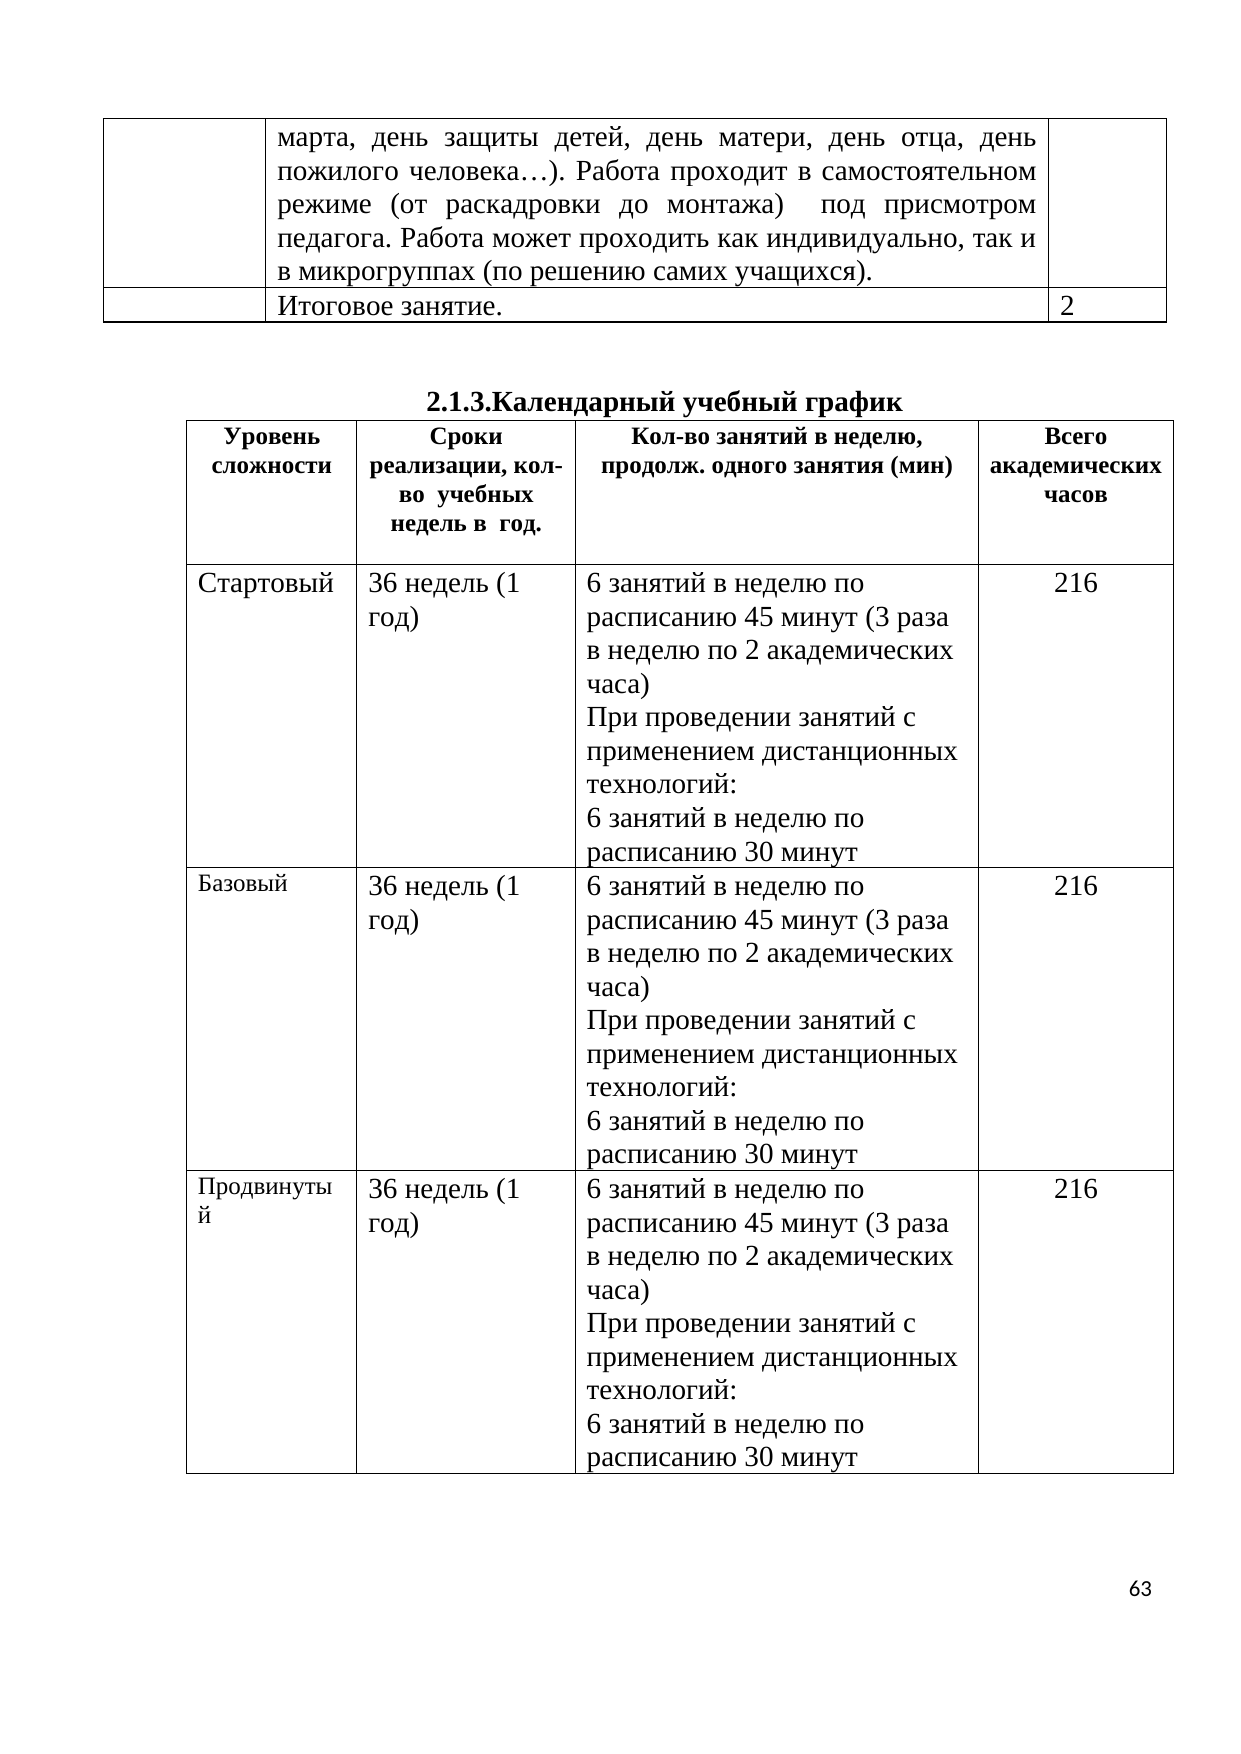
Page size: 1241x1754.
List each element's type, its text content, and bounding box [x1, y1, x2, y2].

table_cell 216 [979, 868, 1173, 1170]
table_cell 36 недель (1 год) [357, 1171, 575, 1473]
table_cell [873, 119, 1048, 287]
table_header Уровень сложности [187, 421, 356, 564]
table_cell 6 занятий в неделю по расписанию 45 минут (3 раза в неделю по 2 академических часа) При проведении занятий с применением дистанционных технологий: 6 занятий в неделю по расписанию 30 минут [576, 868, 978, 1170]
table_cell Стартовый [187, 565, 356, 867]
table_cell Продвинутый [187, 1171, 356, 1473]
table_cell 216 [979, 565, 1173, 867]
table_cell Итоговое занятие. [266, 288, 1048, 321]
table_cell 216 [979, 1171, 1173, 1473]
table_cell 36 недель (1 год) [357, 565, 575, 867]
table_cell 6 занятий в неделю по расписанию 45 минут (3 раза в неделю по 2 академических часа) При проведении занятий с применением дистанционных технологий: 6 занятий в неделю по расписанию 30 минут [576, 565, 978, 867]
table_header Кол-во занятий в неделю, продолж. одного занятия (мин) [576, 421, 978, 564]
table_cell 36 недель (1 год) [357, 868, 575, 1170]
table_cell 23 [1049, 119, 1166, 287]
table_cell 1 [104, 119, 265, 287]
table_cell 2 [1049, 288, 1166, 321]
table_header Всего академических часов [979, 421, 1173, 564]
text 2.1.3.Календарный учебный график [177, 384, 1152, 418]
table_cell 6 занятий в неделю по расписанию 45 минут (3 раза в неделю по 2 академических часа) При проведении занятий с применением дистанционных технологий: 6 занятий в неделю по расписанию 30 минут [576, 1171, 978, 1473]
table_cell [104, 288, 265, 321]
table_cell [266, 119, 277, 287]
table_header Сроки реализации, кол-во учебных недель в год. [357, 421, 575, 564]
table_cell Базовый [187, 868, 356, 1170]
